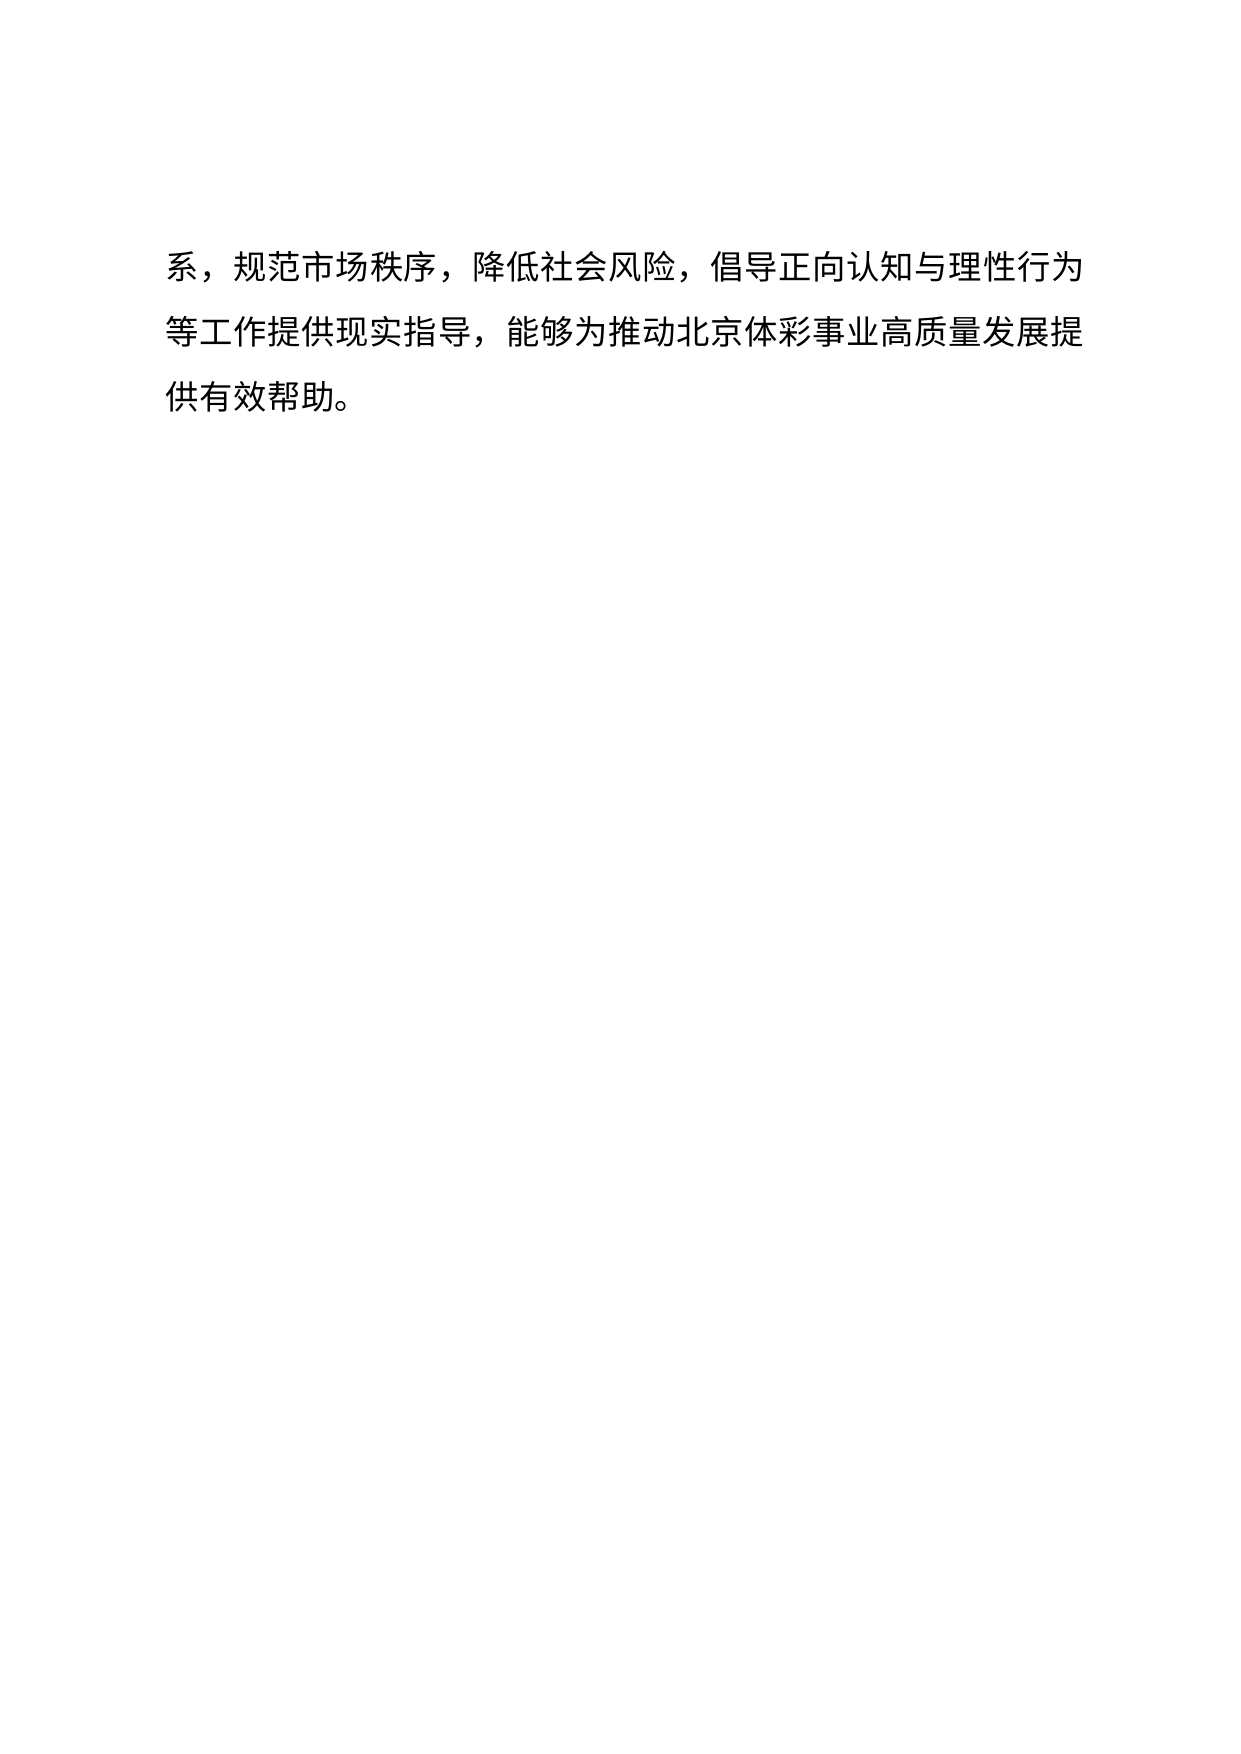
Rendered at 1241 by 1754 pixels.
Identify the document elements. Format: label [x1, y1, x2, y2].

text [165, 233, 1087, 428]
